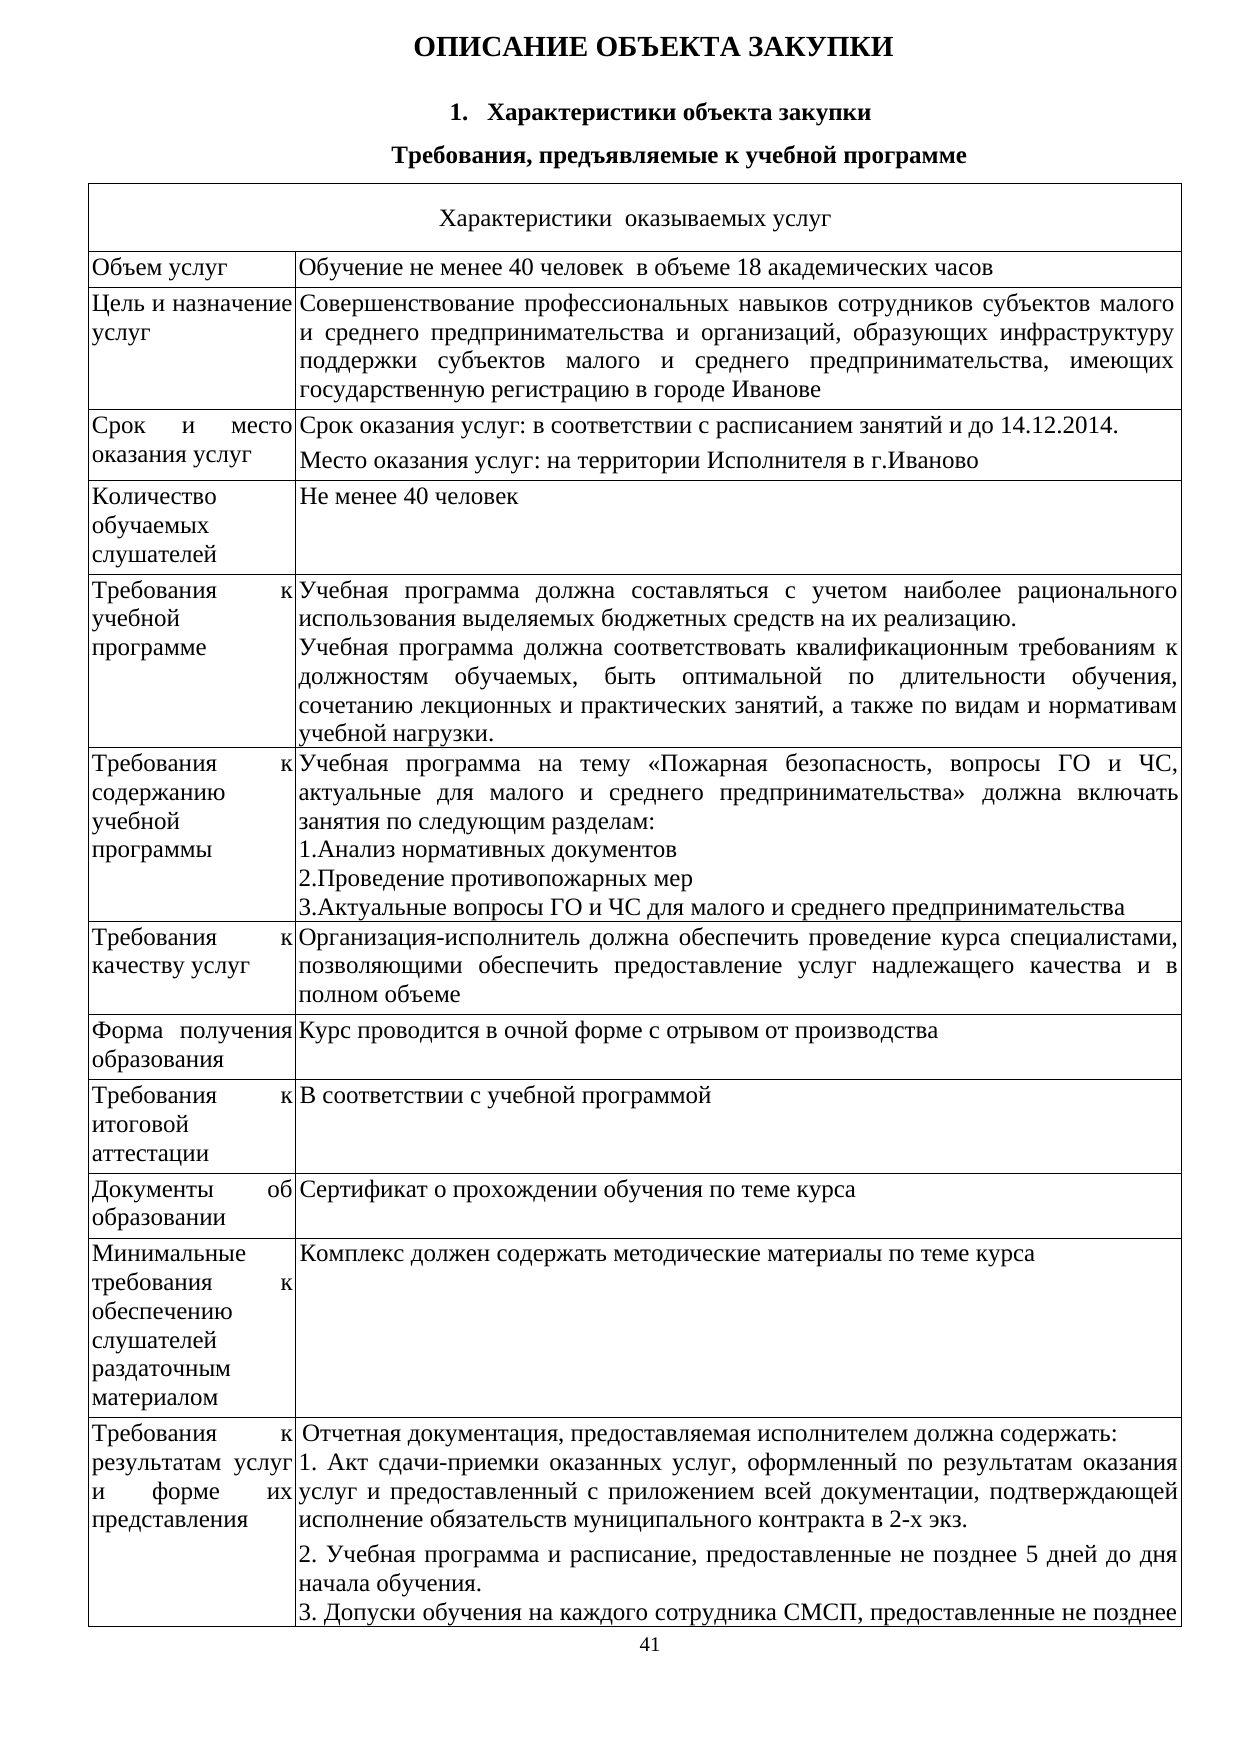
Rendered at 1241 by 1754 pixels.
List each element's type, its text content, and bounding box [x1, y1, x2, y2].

text ОПИСАНИЕ ОБЪЕКТА ЗАКУПКИ [148, 29, 1152, 63]
table_cell Обучение не менее 40 человек в объеме 18 академических часов [296, 252, 1181, 287]
table_cell Сертификат о прохождении обучения по теме курса [296, 1174, 1181, 1237]
table_cell Срок и место оказания услуг [89, 410, 295, 480]
list Характеристики объекта закупки [185, 97, 1136, 125]
table_cell Объем услуг [89, 252, 295, 287]
table_header Характеристики оказываемых услуг [89, 184, 1181, 251]
table_cell Учебная программа должна составляться с учетом наиболее рационального использования выделяемых бюджетных средств на их реализацию. Учебная программа должна соответствовать квалификационным требованиям к должностям обучаемых, быть оптимальной по длительности обучения, сочетанию лекционных и практических занятий, а также по видам и нормативам учебной нагрузки. [296, 575, 1181, 747]
table_cell Требования к учебной программе [89, 575, 295, 747]
table_cell Документы об образовании [89, 1174, 295, 1237]
table_cell Организация-исполнитель должна обеспечить проведение курса специалистами, позволяющими обеспечить предоставление услуг надлежащего качества и в полном объеме [296, 922, 1181, 1014]
table_cell Требования к содержанию учебной программы [89, 748, 295, 921]
table_cell Комплекс должен содержать методические материалы по теме курса [296, 1239, 1181, 1417]
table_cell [296, 1418, 1181, 1626]
table_cell Не менее 40 человек [296, 481, 1181, 574]
table_cell Требования к итоговой аттестации [89, 1080, 295, 1173]
table_cell В соответствии с учебной программой [296, 1080, 1181, 1173]
table_cell Форма получения образования [89, 1015, 295, 1079]
table_cell Количество обучаемых слушателей [89, 481, 295, 574]
table_cell Минимальные требования к обеспечению слушателей раздаточным материалом [89, 1239, 295, 1417]
table_cell Цель и назначение услуг [89, 288, 295, 409]
table_cell Требования к качеству услуг [89, 922, 295, 1014]
table_cell Совершенствование профессиональных навыков сотрудников субъектов малого и среднего предпринимательства и организаций, образующих инфраструктуру поддержки субъектов малого и среднего предпринимательства, имеющих государственную регистрацию в городе Иванове [296, 288, 1181, 409]
table_cell Курс проводится в очной форме с отрывом от производства [296, 1015, 1181, 1079]
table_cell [89, 1418, 295, 1626]
table_cell Учебная программа на тему «Пожарная безопасность, вопросы ГО и ЧС, актуальные для малого и среднего предпринимательства» должна включать занятия по следующим разделам: 1.Анализ нормативных документов 2.Проведение противопожарных мер 3.Актуальные вопросы ГО и ЧС для малого и среднего предпринимательства [296, 748, 1181, 921]
list Требования, предъявляемые к учебной программе [223, 140, 1136, 168]
table_cell Срок оказания услуг: в соответствии с расписанием занятий и до 14.12.2014. Место оказания услуг: на территории Исполнителя в г.Иваново [296, 410, 1181, 480]
